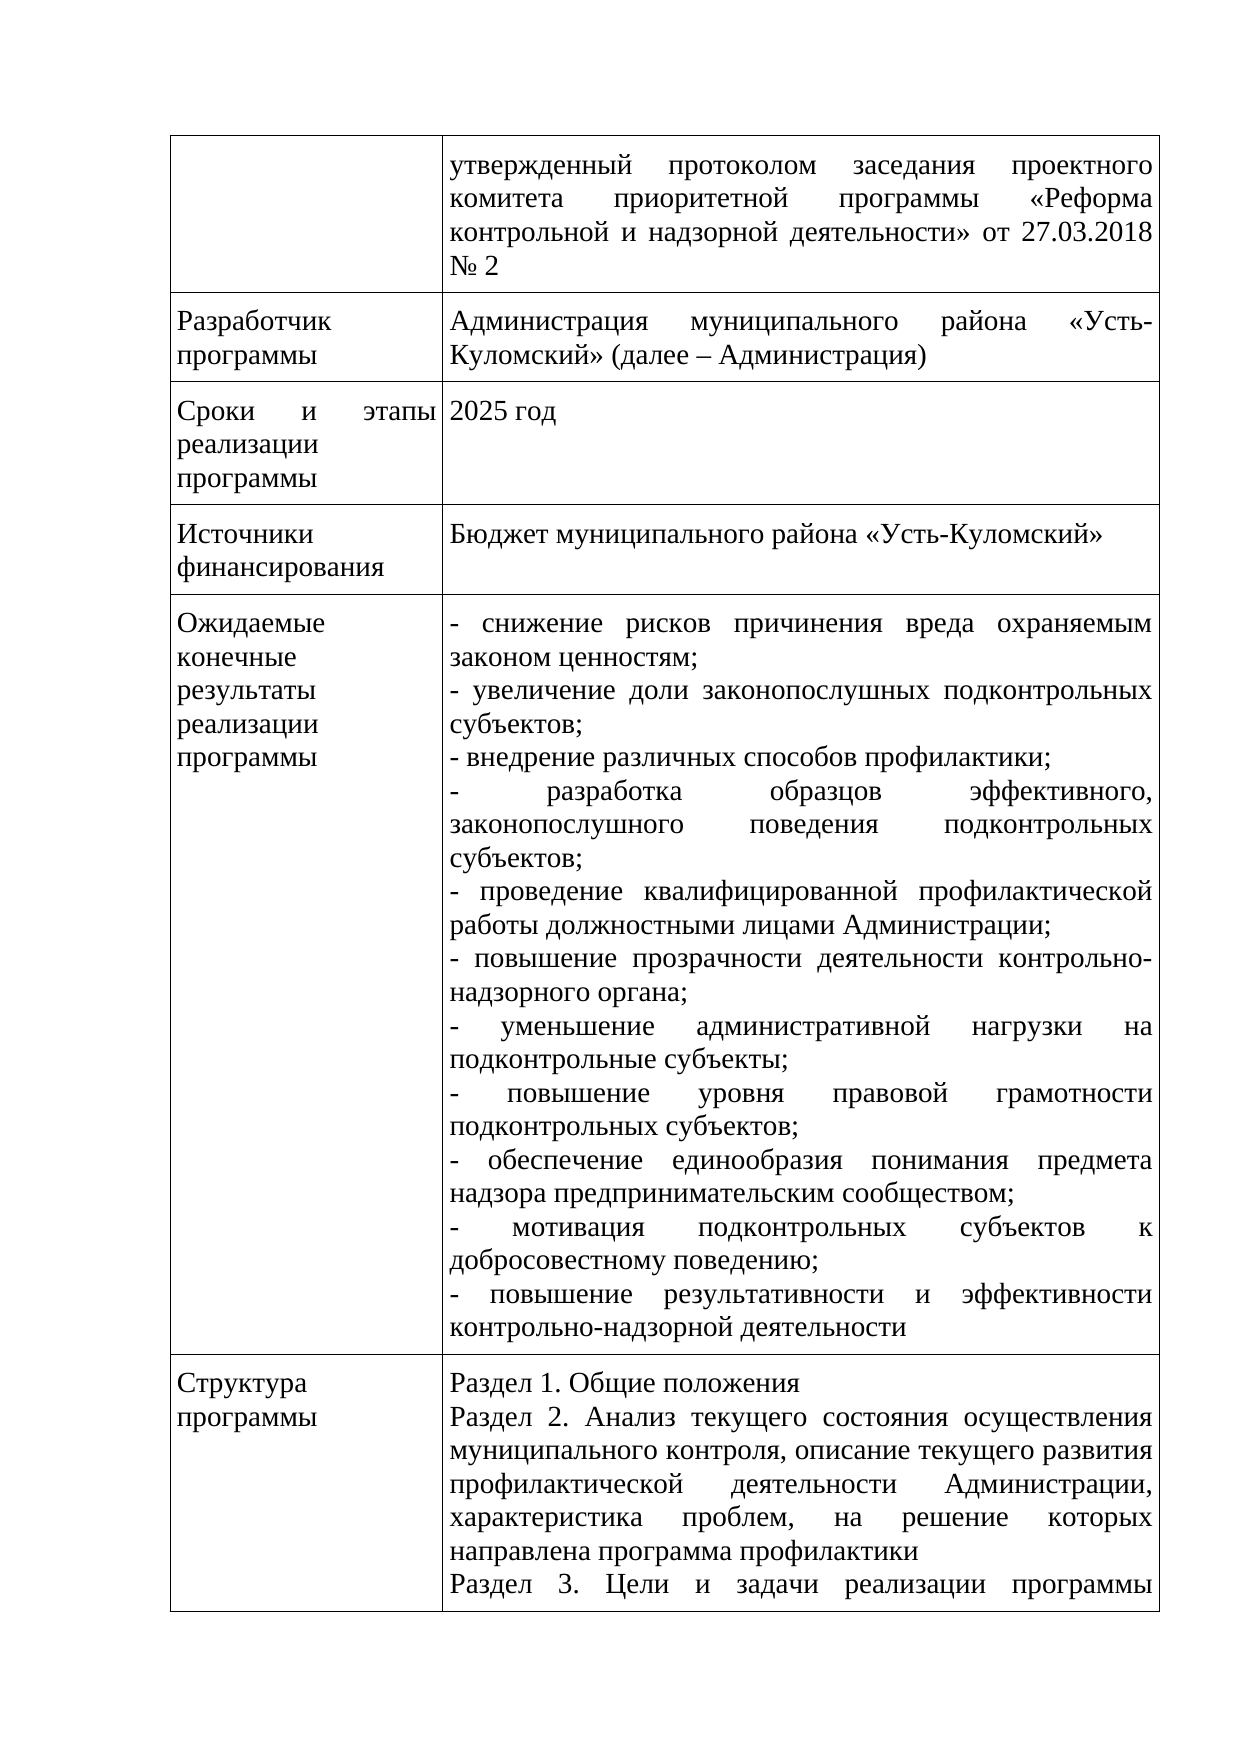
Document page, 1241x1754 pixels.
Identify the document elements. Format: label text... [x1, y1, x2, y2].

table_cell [443, 136, 1159, 292]
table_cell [171, 136, 442, 292]
table_cell Источники финансирования [171, 505, 442, 593]
table_cell Бюджет муниципального района «Усть-Куломский» [443, 505, 1159, 593]
table_cell Ожидаемые конечные результаты реализации программы [171, 595, 442, 1354]
table_cell Разработчик программы [171, 293, 442, 381]
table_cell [443, 1355, 1159, 1611]
table_cell Администрация муниципального района «Усть-Куломский» (далее – Администрация) [443, 293, 1159, 381]
table_cell 2025 год [443, 382, 1159, 504]
table_cell Сроки и этапы реализации программы [171, 382, 442, 504]
table_cell - снижение рисков причинения вреда охраняемым законом ценностям; - увеличение доли законопослушных подконтрольных субъектов; - внедрение различных способов профилактики; - разработка образцов эффективного, законопослушного поведения подконтрольных субъектов; - проведение квалифицированной профилактической работы должностными лицами Администрации; - повышение прозрачности деятельности контрольно-надзорного органа; - уменьшение административной нагрузки на подконтрольные субъекты; - повышение уровня правовой грамотности подконтрольных субъектов; - обеспечение единообразия понимания предмета надзора предпринимательским сообществом; - мотивация подконтрольных субъектов к добросовестному поведению; - повышение результативности и эффективности контрольно-надзорной деятельности [443, 595, 1159, 1354]
table_cell Структура программы [171, 1355, 442, 1611]
